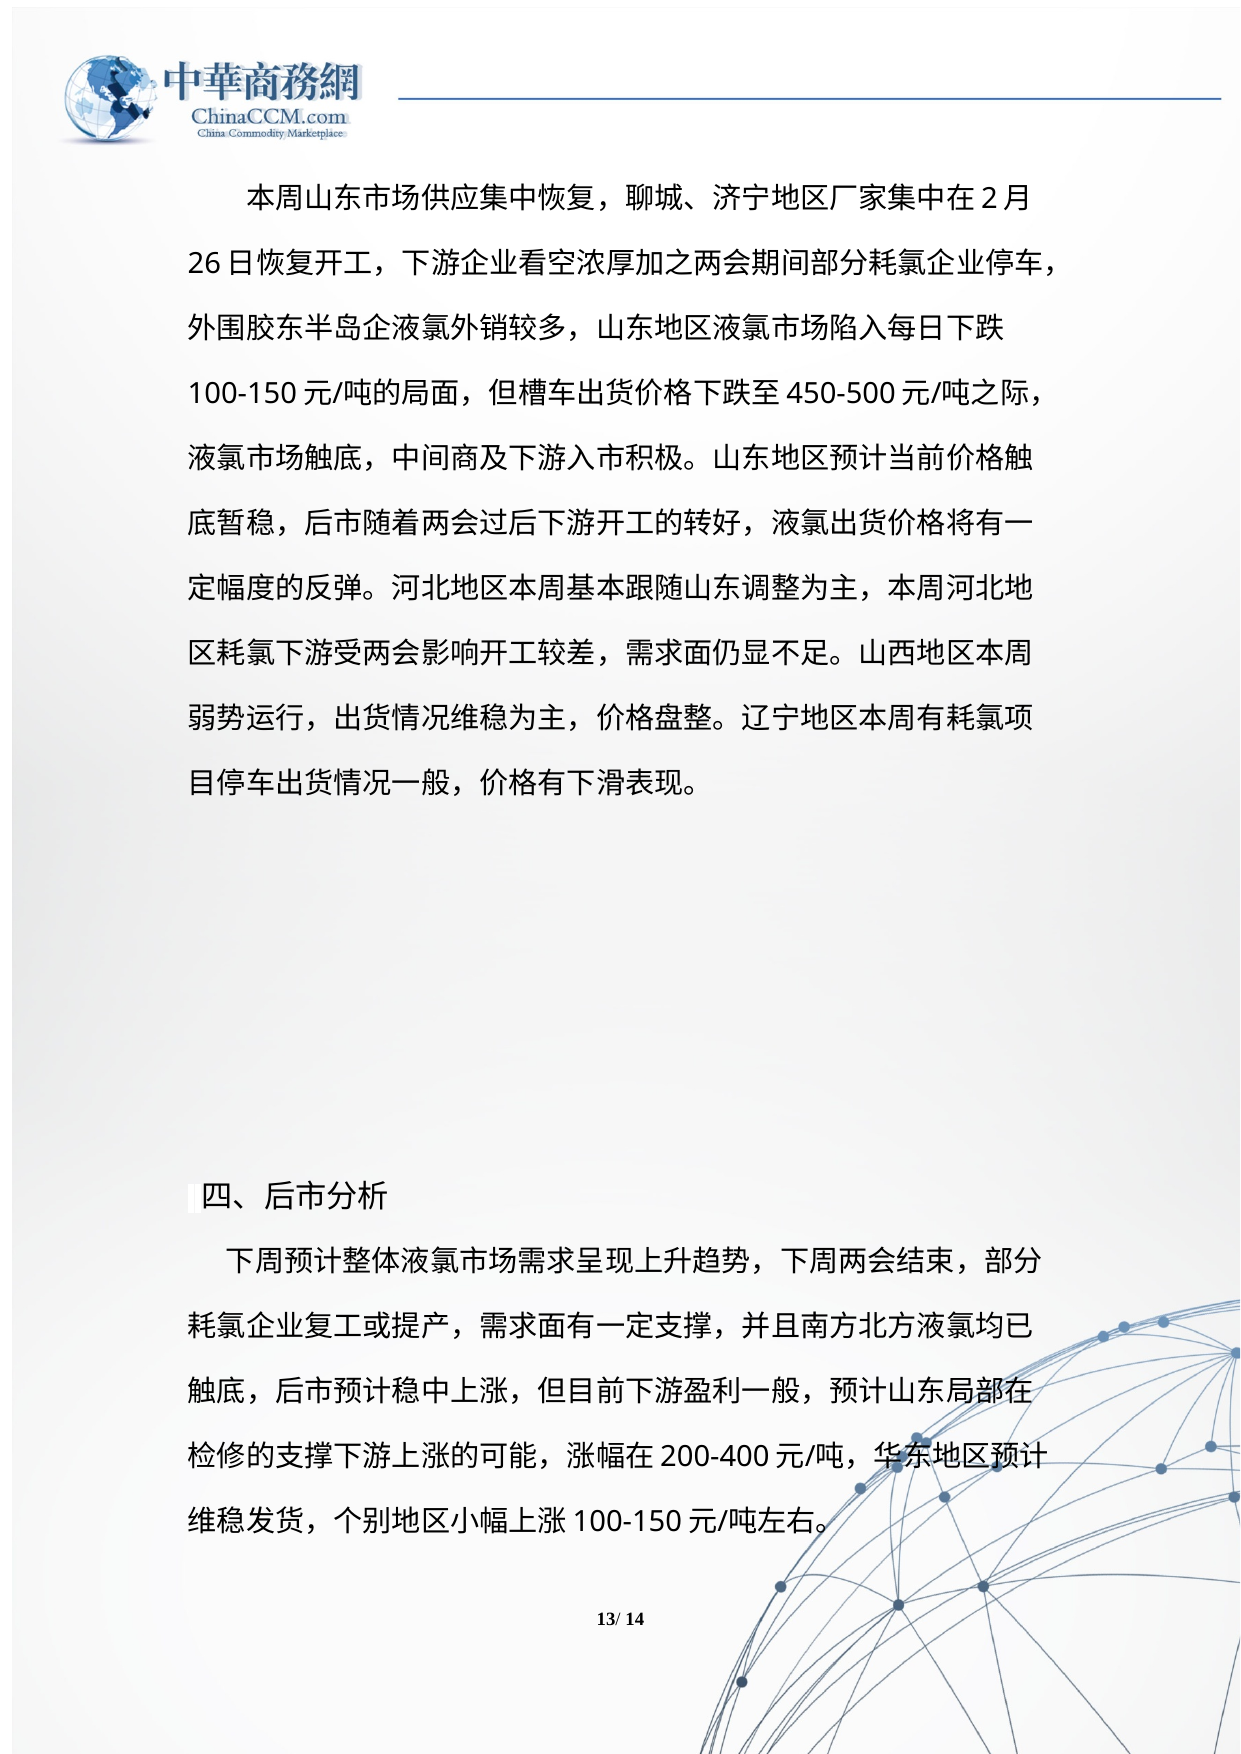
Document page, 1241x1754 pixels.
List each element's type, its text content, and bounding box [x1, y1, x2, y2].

text 四、后市分析 下周预计整体液氯市场需求呈现上升趋势，下周两会结束，部分耗氯企业复工或提产，需求面有一定支撑，并且南方北方液氯均已触底，后市预计稳中上涨，但目前下游盈利一般，预计山东局部在检修的支撑下游上涨的可能，涨幅在200-400元/吨，华东地区预计维稳发货，个别地区小幅上涨100-150元/吨左右。 [187, 1161, 1053, 1551]
text 本周山东市场供应集中恢复，聊城、济宁地区厂家集中在2月26日恢复开工，下游企业看空浓厚加之两会期间部分耗氯企业停车，外围胶东半岛企液氯外销较多，山东地区液氯市场陷入每日下跌100-150元/吨的局面，但槽车出货价格下跌至450-500元/吨之际，液氯市场触底，中间商及下游入市积极。山东地区预计当前价格触底暂稳，后市随着两会过后下游开工的转好，液氯出货价格将有一定幅度的反弹。河北地区本周基本跟随山东调整为主，本周河北地区耗氯下游受两会影响开工较差，需求面仍显不足。山西地区本周弱势运行，出货情况维稳为主，价格盘整。辽宁地区本周有耗氯项目停车出货情况一般，价格有下滑表现。 [187, 164, 1053, 814]
picture [12, 7, 1241, 1754]
